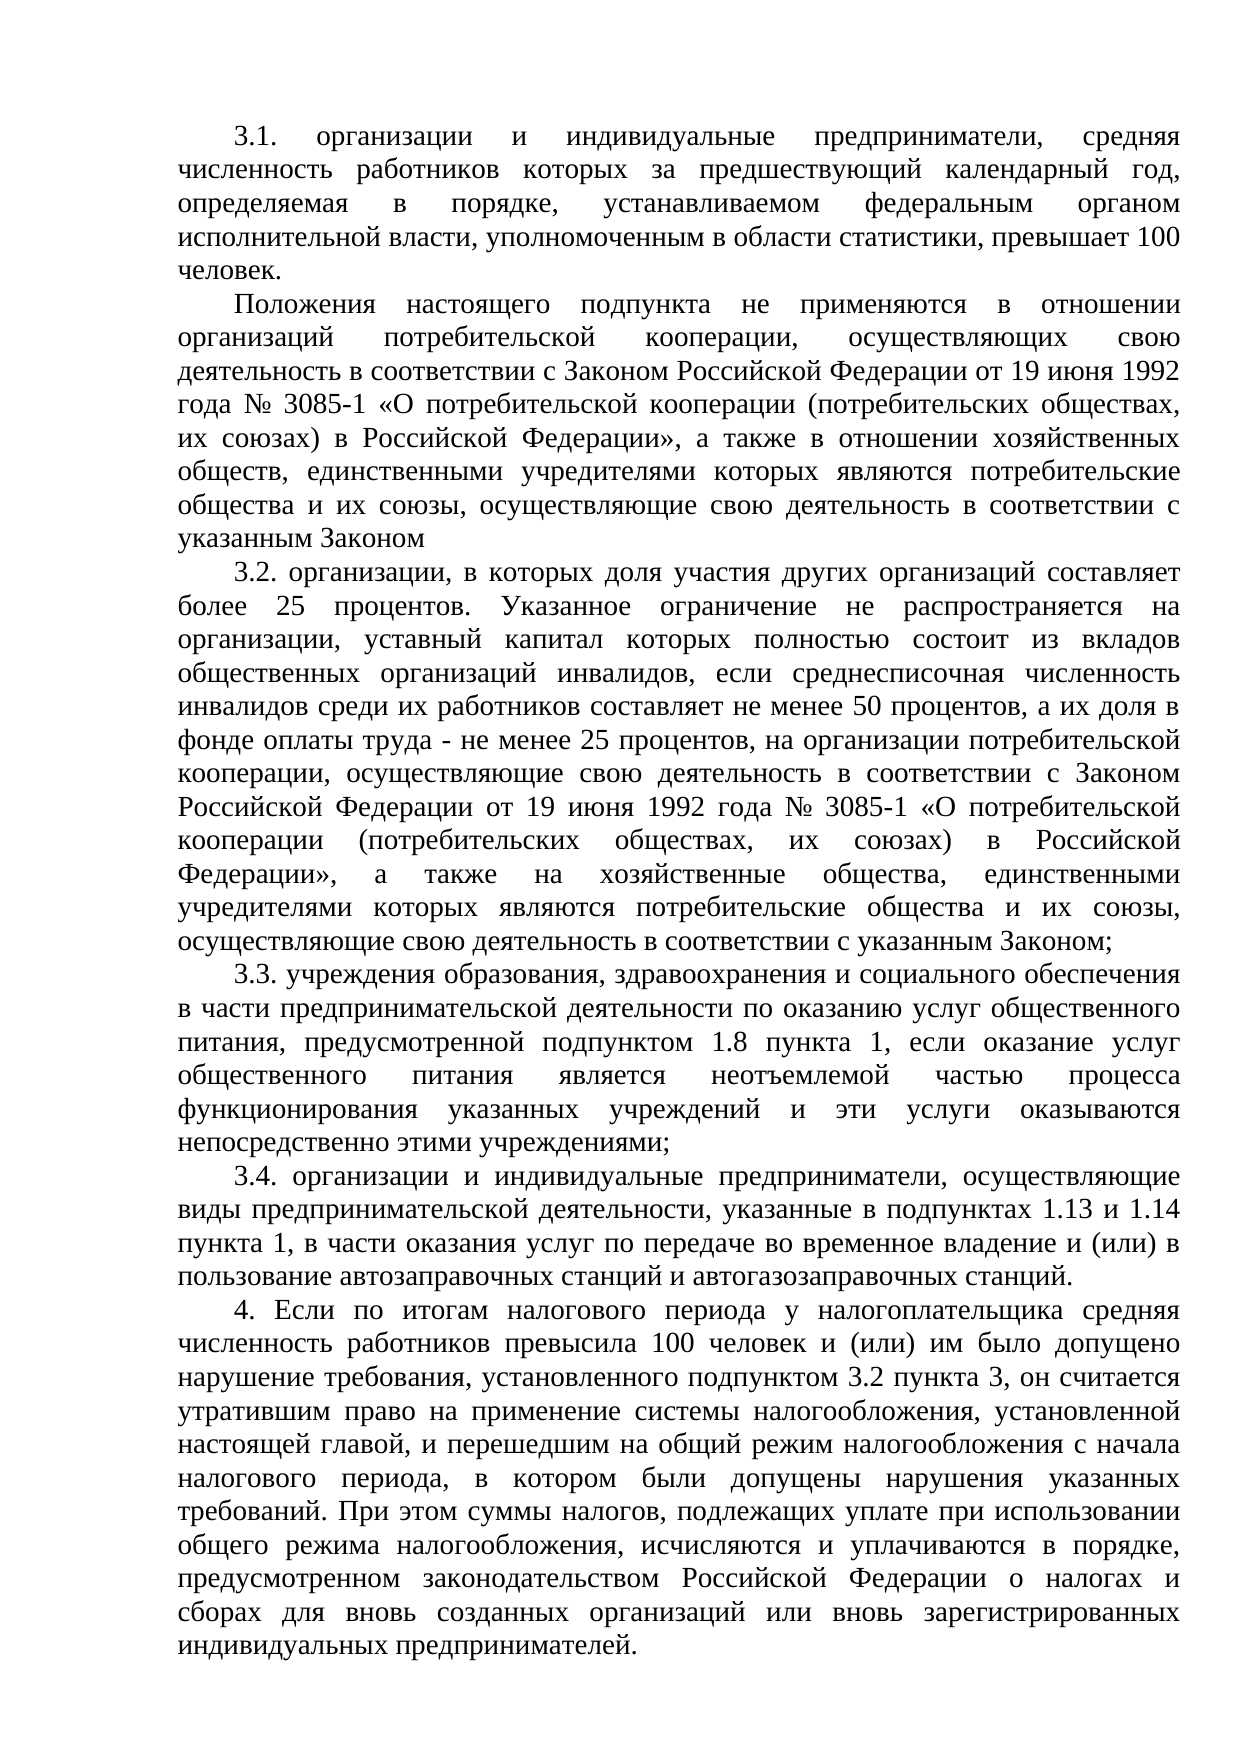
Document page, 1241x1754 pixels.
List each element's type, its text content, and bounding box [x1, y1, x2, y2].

text Положения настоящего подпункта не применяются в отношении организаций потребительской кооперации, осуществляющих свою деятельность в соответствии с Законом Российской Федерации от 19 июня 1992 года № 3085-1 «О потребительской кооперации (потребительских обществах, их союзах) в Российской Федерации», а также в отношении хозяйственных обществ, единственными учредителями которых являются потребительские общества и их союзы, осуществляющие свою деятельность в соответствии с указанным Законом [177, 286, 1181, 554]
text 4. Если по итогам налогового периода у налогоплательщика средняя численность работников превысила 100 человек и (или) им было допущено нарушение требования, установленного подпунктом 3.2 пункта 3, он считается утратившим право на применение системы налогообложения, установленной настоящей главой, и перешедшим на общий режим налогообложения с начала налогового периода, в котором были допущены нарушения указанных требований. При этом суммы налогов, подлежащих уплате при использовании общего режима налогообложения, исчисляются и уплачиваются в порядке, предусмотренном законодательством Российской Федерации о налогах и сборах для вновь созданных организаций или вновь зарегистрированных индивидуальных предпринимателей. [177, 1292, 1181, 1661]
text 3.1. организации и индивидуальные предприниматели, средняя численность работников которых за предшествующий календарный год, определяемая в порядке, устанавливаемом федеральным органом исполнительной власти, уполномоченным в области статистики, превышает 100 человек. [177, 118, 1181, 286]
text 3.4. организации и индивидуальные предприниматели, осуществляющие виды предпринимательской деятельности, указанные в подпунктах 1.13 и 1.14 пункта 1, в части оказания услуг по передаче во временное владение и (или) в пользование автозаправочных станций и автогазозаправочных станций. [177, 1158, 1181, 1292]
text 3.2. организации, в которых доля участия других организаций составляет более 25 процентов. Указанное ограничение не распространяется на организации, уставный капитал которых полностью состоит из вкладов общественных организаций инвалидов, если среднесписочная численность инвалидов среди их работников составляет не менее 50 процентов, а их доля в фонде оплаты труда - не менее 25 процентов, на организации потребительской кооперации, осуществляющие свою деятельность в соответствии с Законом Российской Федерации от 19 июня 1992 года № 3085-1 «О потребительской кооперации (потребительских обществах, их союзах) в Российской Федерации», а также на хозяйственные общества, единственными учредителями которых являются потребительские общества и их союзы, осуществляющие свою деятельность в соответствии с указанным Законом; [177, 554, 1181, 957]
text 3.3. учреждения образования, здравоохранения и социального обеспечения в части предпринимательской деятельности по оказанию услуг общественного питания, предусмотренной подпунктом 1.8 пункта 1, если оказание услуг общественного питания является неотъемлемой частью процесса функционирования указанных учреждений и эти услуги оказываются непосредственно этими учреждениями; [177, 957, 1181, 1158]
